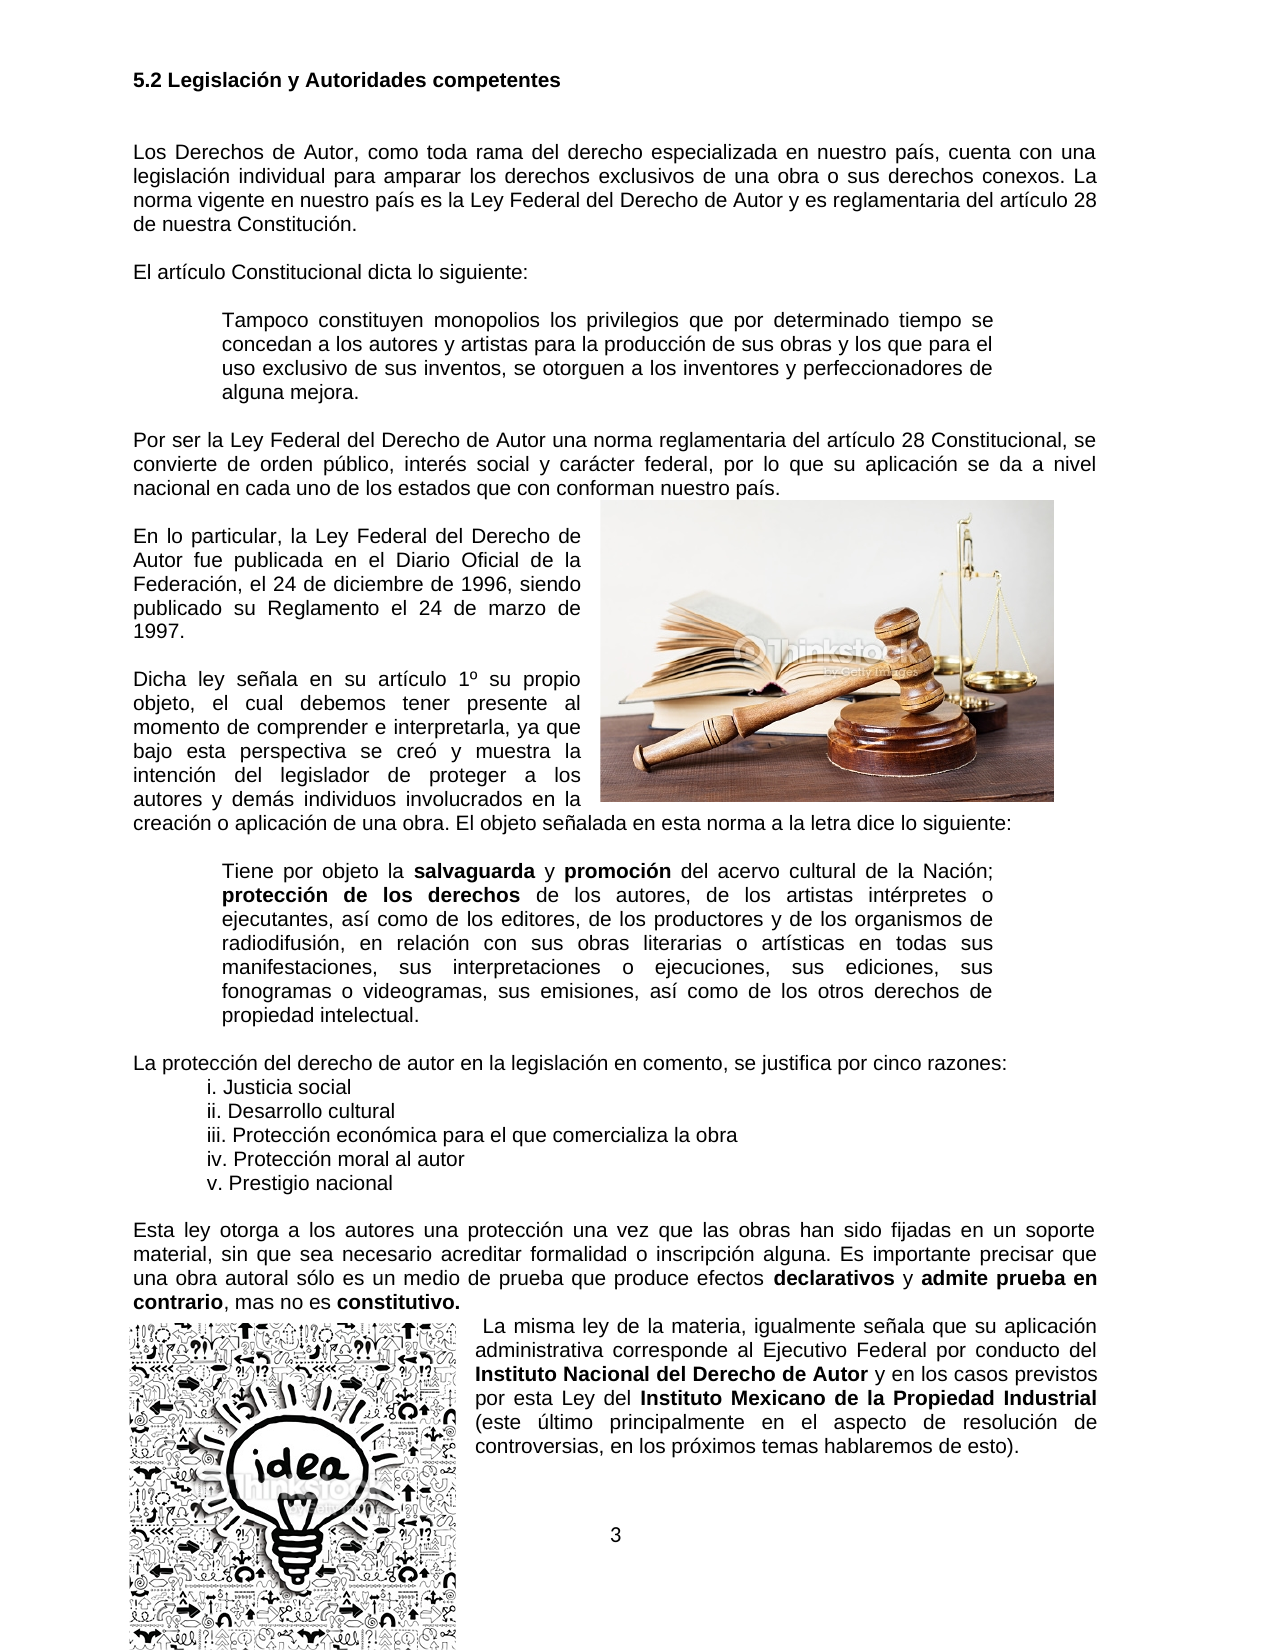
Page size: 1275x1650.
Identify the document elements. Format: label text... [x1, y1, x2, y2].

picture [129, 1323, 456, 1650]
text Tampoco constituyen monopolios los privilegios que por determinado tiempo se concedan a los autores y artistas para la producción de sus obras y los que para el uso exclusivo de sus inventos, se otorguen a los inventores y perfeccionadores de alguna mejora. [222, 308, 994, 404]
text En lo particular, la Ley Federal del Derecho de Autor fue publicada en el Diario Oficial de la Federación, el 24 de diciembre de 1996, siendo publicado su Reglamento el 24 de marzo de 1997. [133, 499, 1098, 643]
text Esta ley otorga a los autores una protección una vez que las obras han sido fijadas en un soporte material, sin que sea necesario acreditar formalidad o inscripción alguna. Es importante precisar que una obra autoral sólo es un medio de prueba que produce efectos declarativos y admite prueba en contrario, mas no es constitutivo. [133, 1218, 1098, 1314]
text El artículo Constitucional dicta lo siguiente: [133, 260, 1098, 284]
text v. Prestigio nacional [138, 1170, 1098, 1194]
text 5.2 Legislación y Autoridades competentes [133, 68, 1098, 92]
text La protección del derecho de autor en la legislación en comento, se justifica por cinco razones: [133, 1051, 1098, 1074]
text iv. Protección moral al autor [138, 1146, 1098, 1170]
text ii. Desarrollo cultural [138, 1098, 1098, 1122]
text La misma ley de la materia, igualmente señala que su aplicación administrativa corresponde al Ejecutivo Federal por conducto del Instituto Nacional del Derecho de Autor y en los casos previstos por esta Ley del Instituto Mexicano de la Propiedad Industrial (este último principalmente en el aspecto de resolución de controversias, en los próximos temas hablaremos de esto). [133, 1314, 1098, 1458]
text iii. Protección económica para el que comercializa la obra [138, 1122, 1098, 1146]
text Los Derechos de Autor, como toda rama del derecho especializada en nuestro país, cuenta con una legislación individual para amparar los derechos exclusivos de una obra o sus derechos conexos. La norma vigente en nuestro país es la Ley Federal del Derecho de Autor y es reglamentaria del artículo 28 de nuestra Constitución. [133, 140, 1098, 236]
text Por ser la Ley Federal del Derecho de Autor una norma reglamentaria del artículo 28 Constitucional, se convierte de orden público, interés social y carácter federal, por lo que su aplicación se da a nivel nacional en cada uno de los estados que con conforman nuestro país. [133, 428, 1098, 499]
picture [600, 500, 1054, 802]
text i. Justicia social [133, 1074, 1098, 1098]
text Dicha ley señala en su artículo 1º su propio objeto, el cual debemos tener presente al momento de comprender e interpretarla, ya que bajo esta perspectiva se creó y muestra la intención del legislador de proteger a los autores y demás individuos involucrados en la creación o aplicación de una obra. El objeto señalada en esta norma a la letra dice lo siguiente: [133, 667, 1098, 835]
text Tiene por objeto la salvaguarda y promoción del acervo cultural de la Nación; protección de los derechos de los autores, de los artistas intérpretes o ejecutantes, así como de los editores, de los productores y de los organismos de radiodifusión, en relación con sus obras literarias o artísticas en todas sus manifestaciones, sus interpretaciones o ejecuciones, sus ediciones, sus fonogramas o videogramas, sus emisiones, así como de los otros derechos de propiedad intelectual. [222, 859, 994, 1027]
